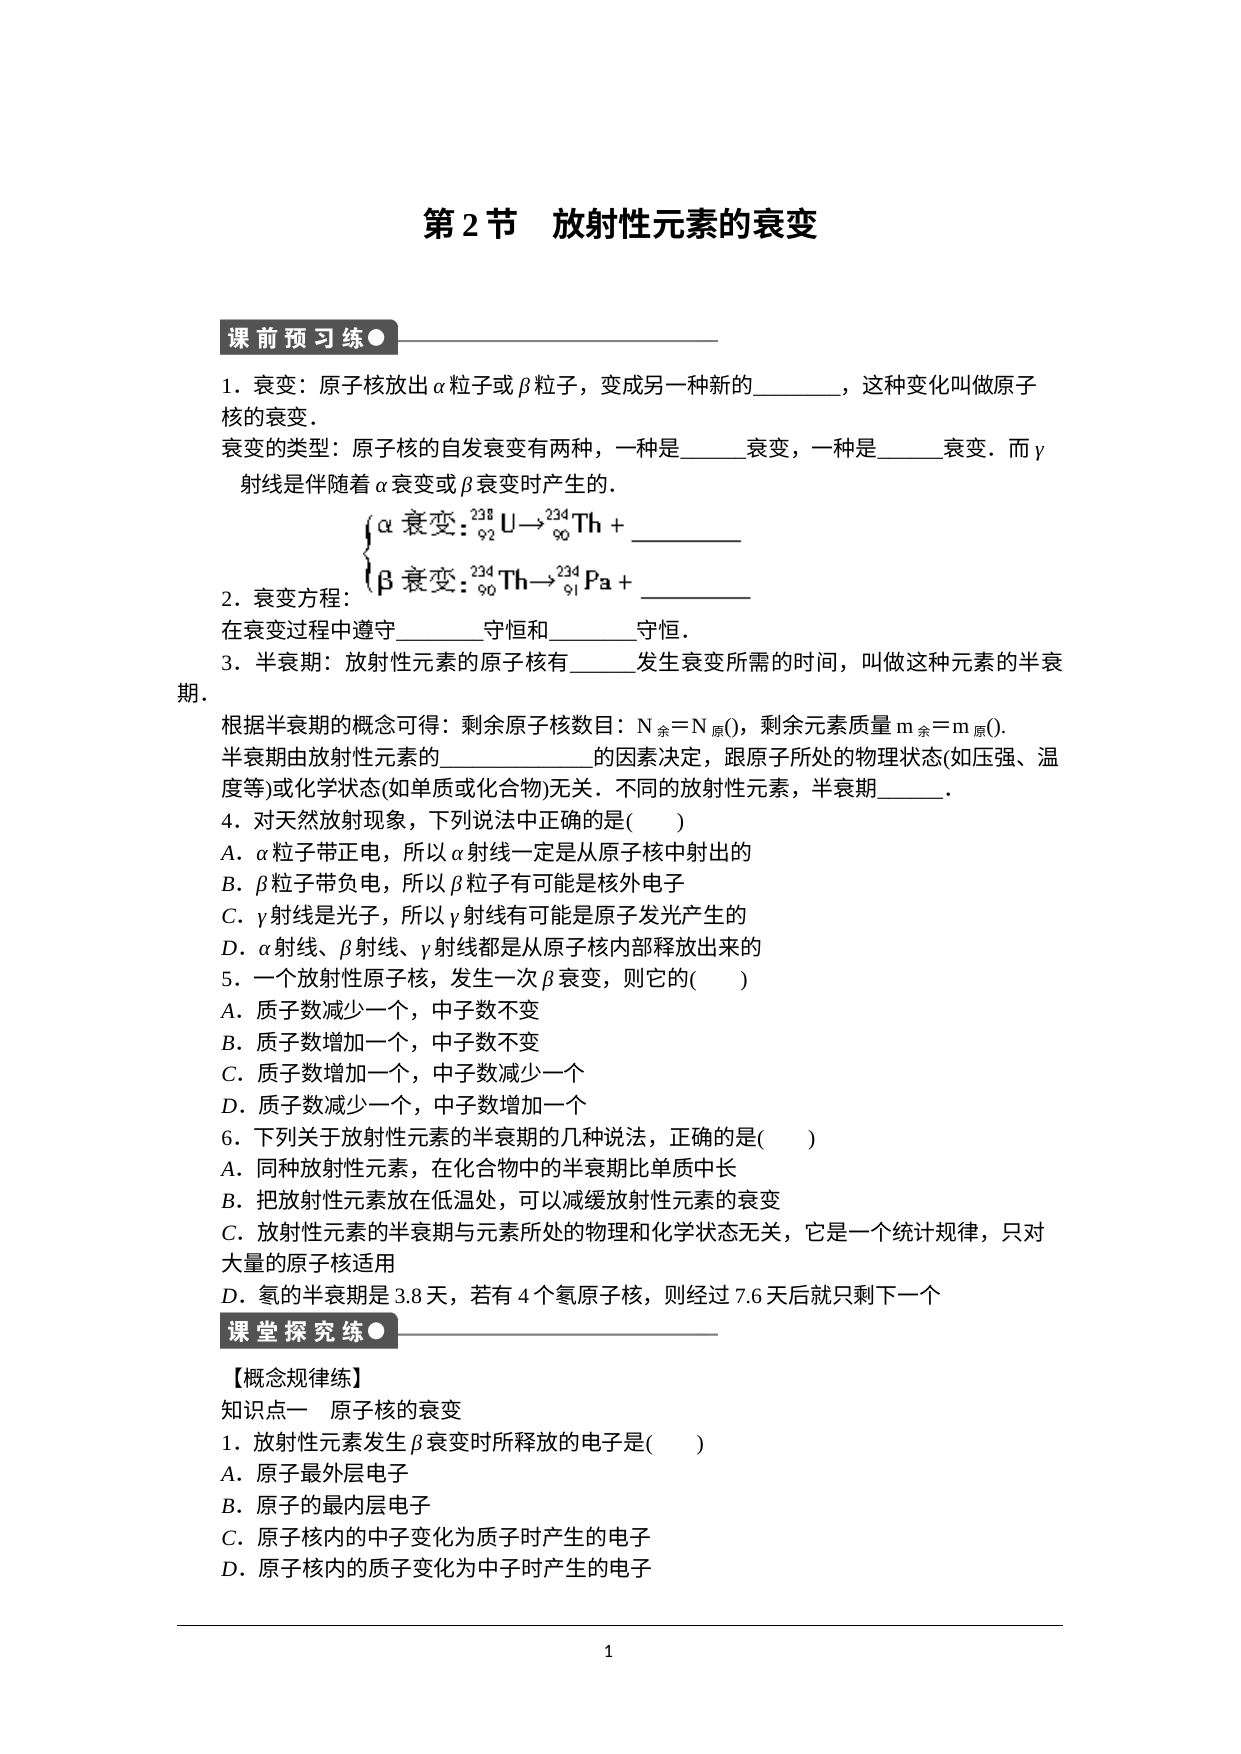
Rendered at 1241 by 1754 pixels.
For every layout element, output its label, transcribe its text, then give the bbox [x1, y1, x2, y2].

text 3．半衰期：放射性元素的原子核有______发生衰变所需的时间，叫做这种元素的半衰期． [177, 645, 1063, 708]
text A．原子最外层电子 [177, 1456, 1063, 1488]
picture [220, 1309, 718, 1362]
text C．γ射线是光子，所以γ射线有可能是原子发光产生的 [177, 898, 1063, 930]
text D．α射线、β射线、γ射线都是从原子核内部释放出来的 [177, 930, 1063, 961]
text 根据半衰期的概念可得：剩余原子核数目：N余＝N原()，剩余元素质量m余＝m原(). [177, 708, 1063, 740]
text C．原子核内的中子变化为质子时产生的电子 [177, 1520, 1063, 1551]
text 大量的原子核适用 [177, 1246, 1063, 1278]
text 射线是伴随着α衰变或β衰变时产生的． [177, 463, 1063, 499]
text 6．下列关于放射性元素的半衰期的几种说法，正确的是( ) [177, 1120, 1063, 1151]
subtitle 第2节 放射性元素的衰变 [177, 189, 1063, 254]
text 衰变的类型：原子核的自发衰变有两种，一种是______衰变，一种是______衰变．而γ [177, 431, 1063, 463]
text 度等)或化学状态(如单质或化合物)无关．不同的放射性元素，半衰期______． [177, 771, 1063, 803]
text 1．放射性元素发生β衰变时所释放的电子是( ) [177, 1425, 1063, 1456]
text B．β粒子带负电，所以β粒子有可能是核外电子 [177, 866, 1063, 898]
picture [220, 316, 718, 368]
text B．原子的最内层电子 [177, 1488, 1063, 1520]
text A．质子数减少一个，中子数不变 [177, 993, 1063, 1025]
text B．质子数增加一个，中子数不变 [177, 1025, 1063, 1056]
text A．α粒子带正电，所以α射线一定是从原子核中射出的 [177, 835, 1063, 866]
text 在衰变过程中遵守________守恒和________守恒． [177, 613, 1063, 645]
text 4．对天然放射现象，下列说法中正确的是( ) [177, 803, 1063, 835]
text A．同种放射性元素，在化合物中的半衰期比单质中长 [177, 1151, 1063, 1183]
text D．质子数减少一个，中子数增加一个 [177, 1088, 1063, 1120]
text C．质子数增加一个，中子数减少一个 [177, 1056, 1063, 1088]
text 1．衰变：原子核放出α粒子或β粒子，变成另一种新的________，这种变化叫做原子 [177, 368, 1063, 399]
text 核的衰变． [177, 399, 1063, 431]
text C．放射性元素的半衰期与元素所处的物理和化学状态无关，它是一个统计规律，只对 [177, 1215, 1063, 1246]
text D．氡的半衰期是3.8天，若有4个氡原子核，则经过7.6天后就只剩下一个 [177, 1278, 1063, 1310]
text 5．一个放射性原子核，发生一次β衰变，则它的( ) [177, 961, 1063, 993]
picture [363, 498, 771, 607]
text 半衰期由放射性元素的______________的因素决定，跟原子所处的物理状态(如压强、温 [177, 740, 1063, 771]
text 知识点一 原子核的衰变 [177, 1393, 1063, 1425]
text 【概念规律练】 [177, 1361, 1063, 1393]
text B．把放射性元素放在低温处，可以减缓放射性元素的衰变 [177, 1183, 1063, 1215]
text D．原子核内的质子变化为中子时产生的电子 [177, 1551, 1063, 1583]
